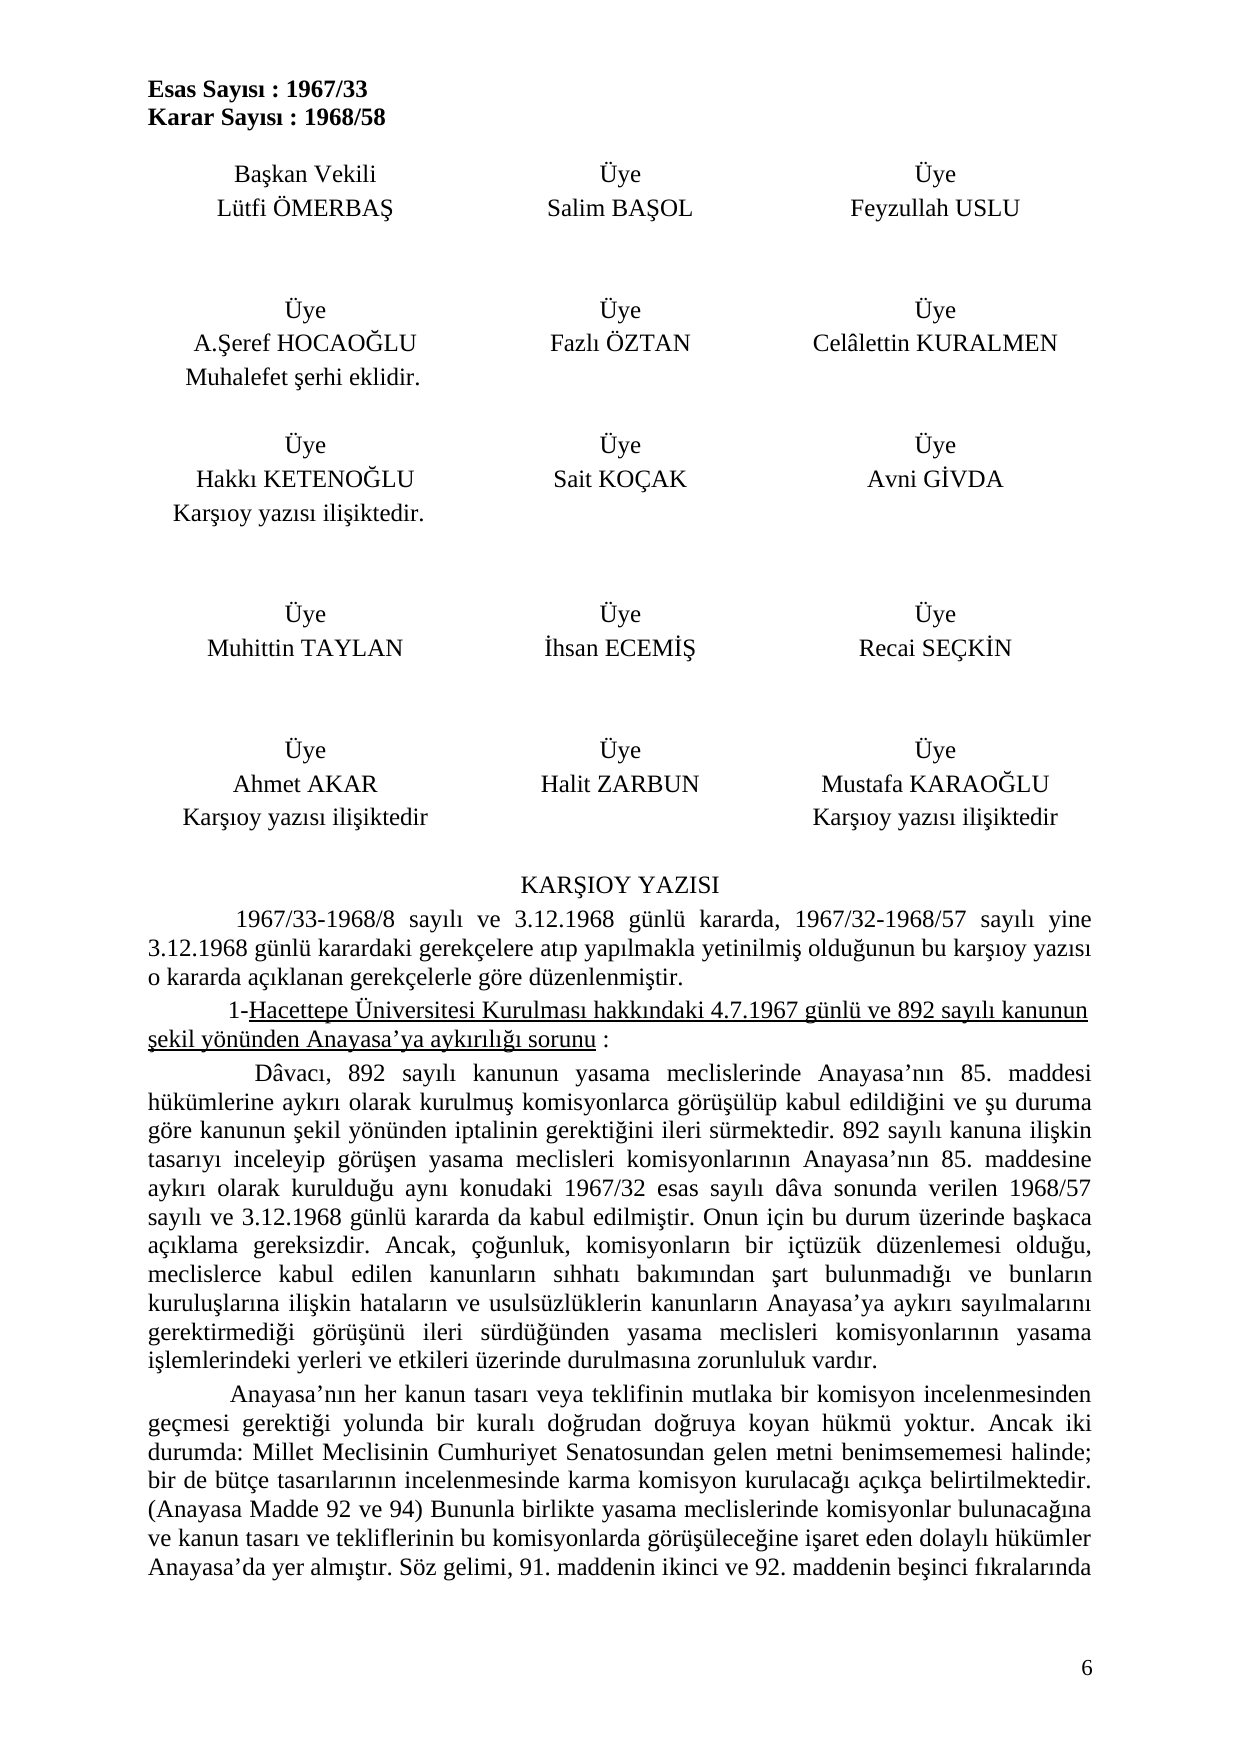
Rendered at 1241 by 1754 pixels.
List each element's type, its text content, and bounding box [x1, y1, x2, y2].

text KARŞIOY YAZISI [148, 870, 1093, 899]
table_header Üye Avni GİVDA [778, 430, 1093, 493]
table_header Üye Celâlettin KURALMEN [778, 295, 1093, 357]
table_header Üye A.Şeref HOCAOĞLU [148, 295, 463, 357]
text 1967/33-1968/8 sayılı ve 3.12.1968 günlü kararda, 1967/32-1968/57 sayılı yine 3.12.1968 günlü karardaki gerekçelere atıp yapılmakla yetinilmiş olduğunun bu karşıoy yazısı o kararda açıklanan gerekçelerle göre düzenlenmiştir. [148, 904, 1093, 990]
table_header Üye Mustafa KARAOĞLU Karşıoy yazısı ilişiktedir [778, 735, 1093, 831]
table_header Üye Ahmet AKAR Karşıoy yazısı ilişiktedir [148, 735, 463, 831]
text 1-Hacettepe Üniversitesi Kurulması hakkındaki 4.7.1967 günlü ve 892 sayılı kanunun şekil yönünden Anayasa’ya aykırılığı sorunu : [148, 995, 1093, 1053]
table_header Üye Sait KOÇAK [463, 430, 778, 493]
table_header Üye Hakkı KETENOĞLU [148, 430, 463, 493]
table_header Başkan Vekili Lütfi ÖMERBAŞ [148, 159, 463, 222]
table_header Üye Halit ZARBUN [463, 735, 778, 831]
table_header Üye İhsan ECEMİŞ [463, 599, 778, 662]
text Karşıoy yazısı ilişiktedir. [148, 498, 1093, 527]
text Dâvacı, 892 sayılı kanunun yasama meclislerinde Anayasa’nın 85. maddesi hükümlerine aykırı olarak kurulmuş komisyonlarca görüşülüp kabul edildiğini ve şu duruma göre kanunun şekil yönünden iptalinin gerektiğini ileri sürmektedir. 892 sayılı kanuna ilişkin tasarıyı inceleyip görüşen yasama meclisleri komisyonlarının Anayasa’nın 85. maddesine aykırı olarak kurulduğu aynı konudaki 1967/32 esas sayılı dâva sonunda verilen 1968/57 sayılı ve 3.12.1968 günlü kararda da kabul edilmiştir. Onun için bu durum üzerinde başkaca açıklama gereksizdir. Ancak, çoğunluk, komisyonların bir içtüzük düzenlemesi olduğu, meclislerce kabul edilen kanunların sıhhatı bakımından şart bulunmadığı ve bunların kuruluşlarına ilişkin hataların ve usulsüzlüklerin kanunların Anayasa’ya aykırı sayılmalarını gerektirmediği görüşünü ileri sürdüğünden yasama meclisleri komisyonlarının yasama işlemlerindeki yerleri ve etkileri üzerinde durulmasına zorunluluk vardır. [148, 1058, 1093, 1374]
table_header Üye Fazlı ÖZTAN [463, 295, 778, 357]
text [148, 1379, 1093, 1581]
table_header Üye Recai SEÇKİN [778, 599, 1093, 662]
table_header Üye Muhittin TAYLAN [148, 599, 463, 662]
table_header Üye Salim BAŞOL [463, 159, 778, 222]
text Muhalefet şerhi eklidir. [148, 362, 1093, 391]
table_header Üye Feyzullah USLU [778, 159, 1093, 222]
